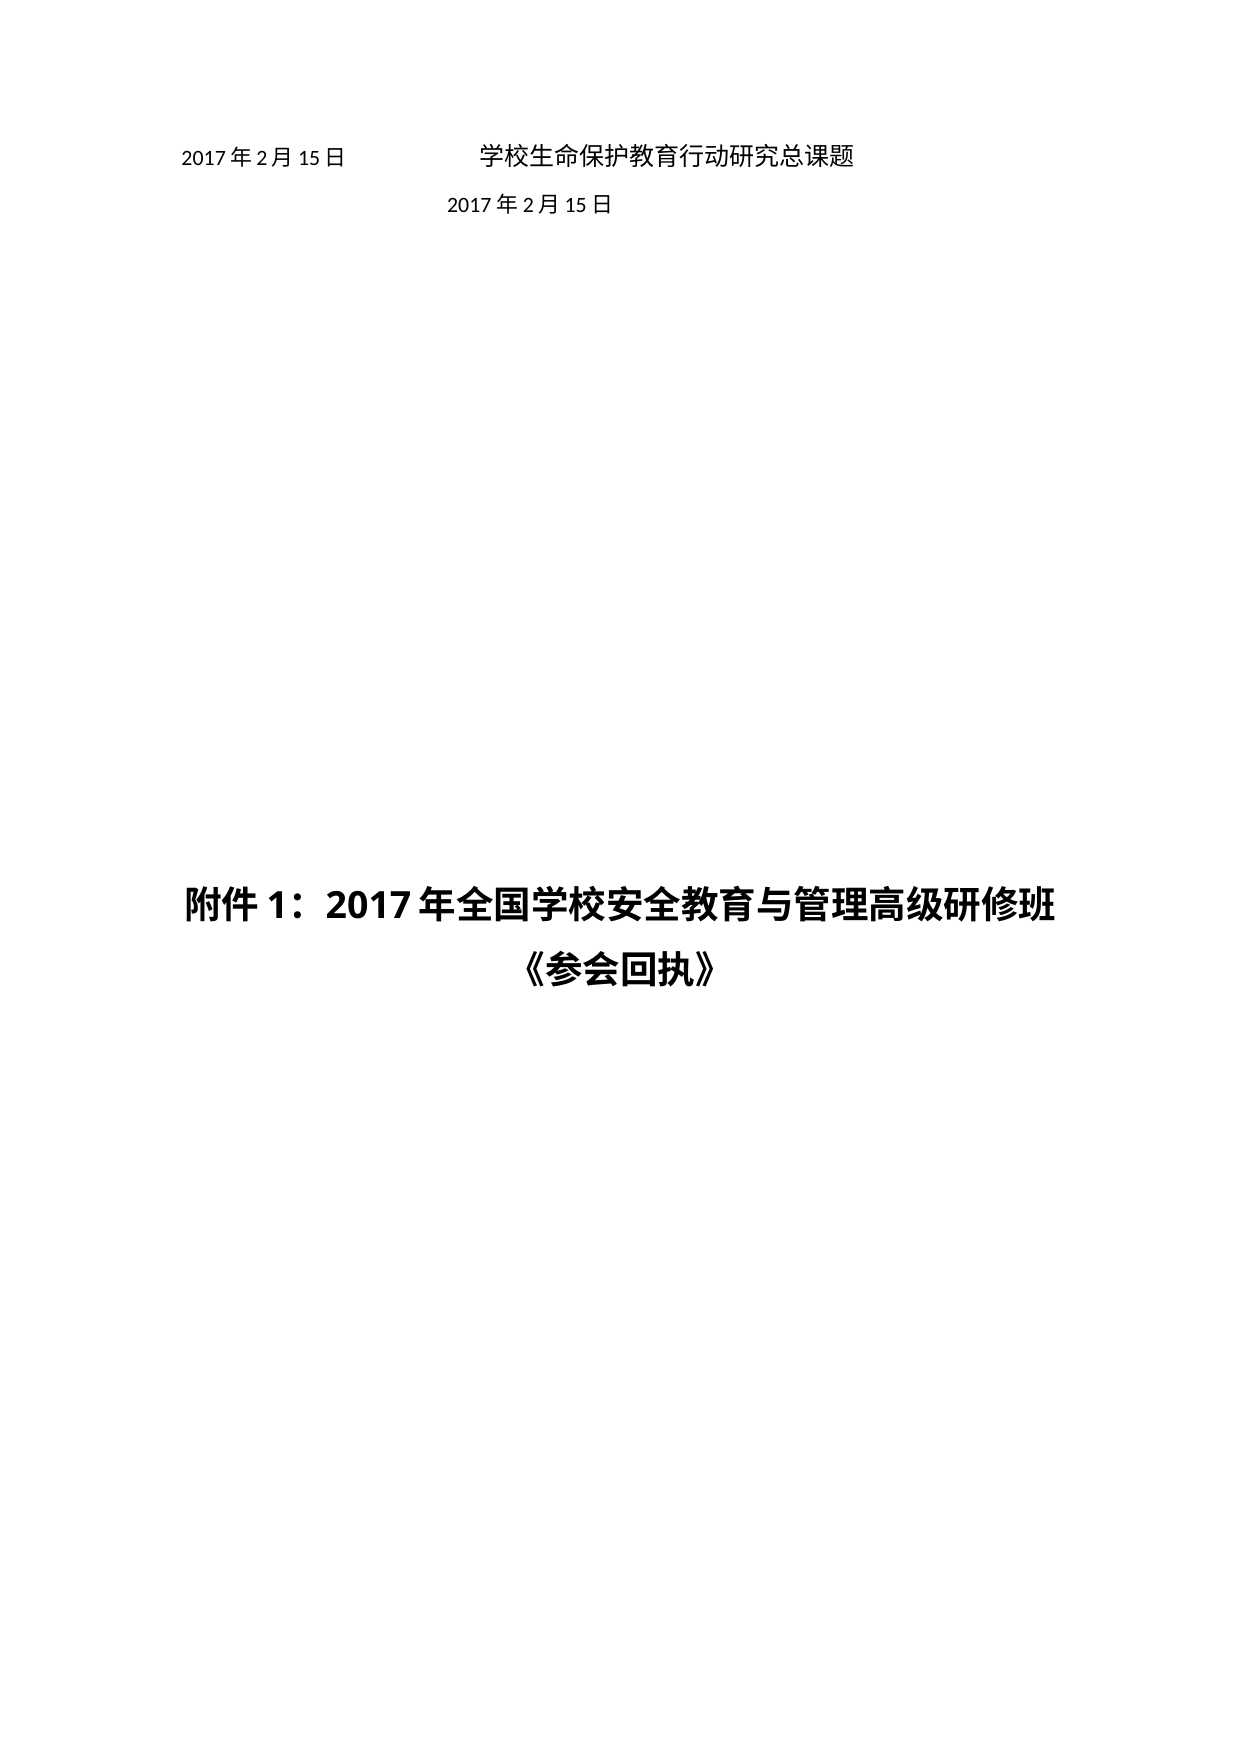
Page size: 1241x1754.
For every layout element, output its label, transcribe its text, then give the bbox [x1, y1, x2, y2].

text 附件1：2017年全国学校安全教育与管理高级研修班 《参会回执》 [136, 869, 1104, 999]
text 2017年2月15日 [136, 187, 1104, 219]
text 2017年2月15日 学校生命保护教育行动研究总课题 [136, 122, 1104, 187]
